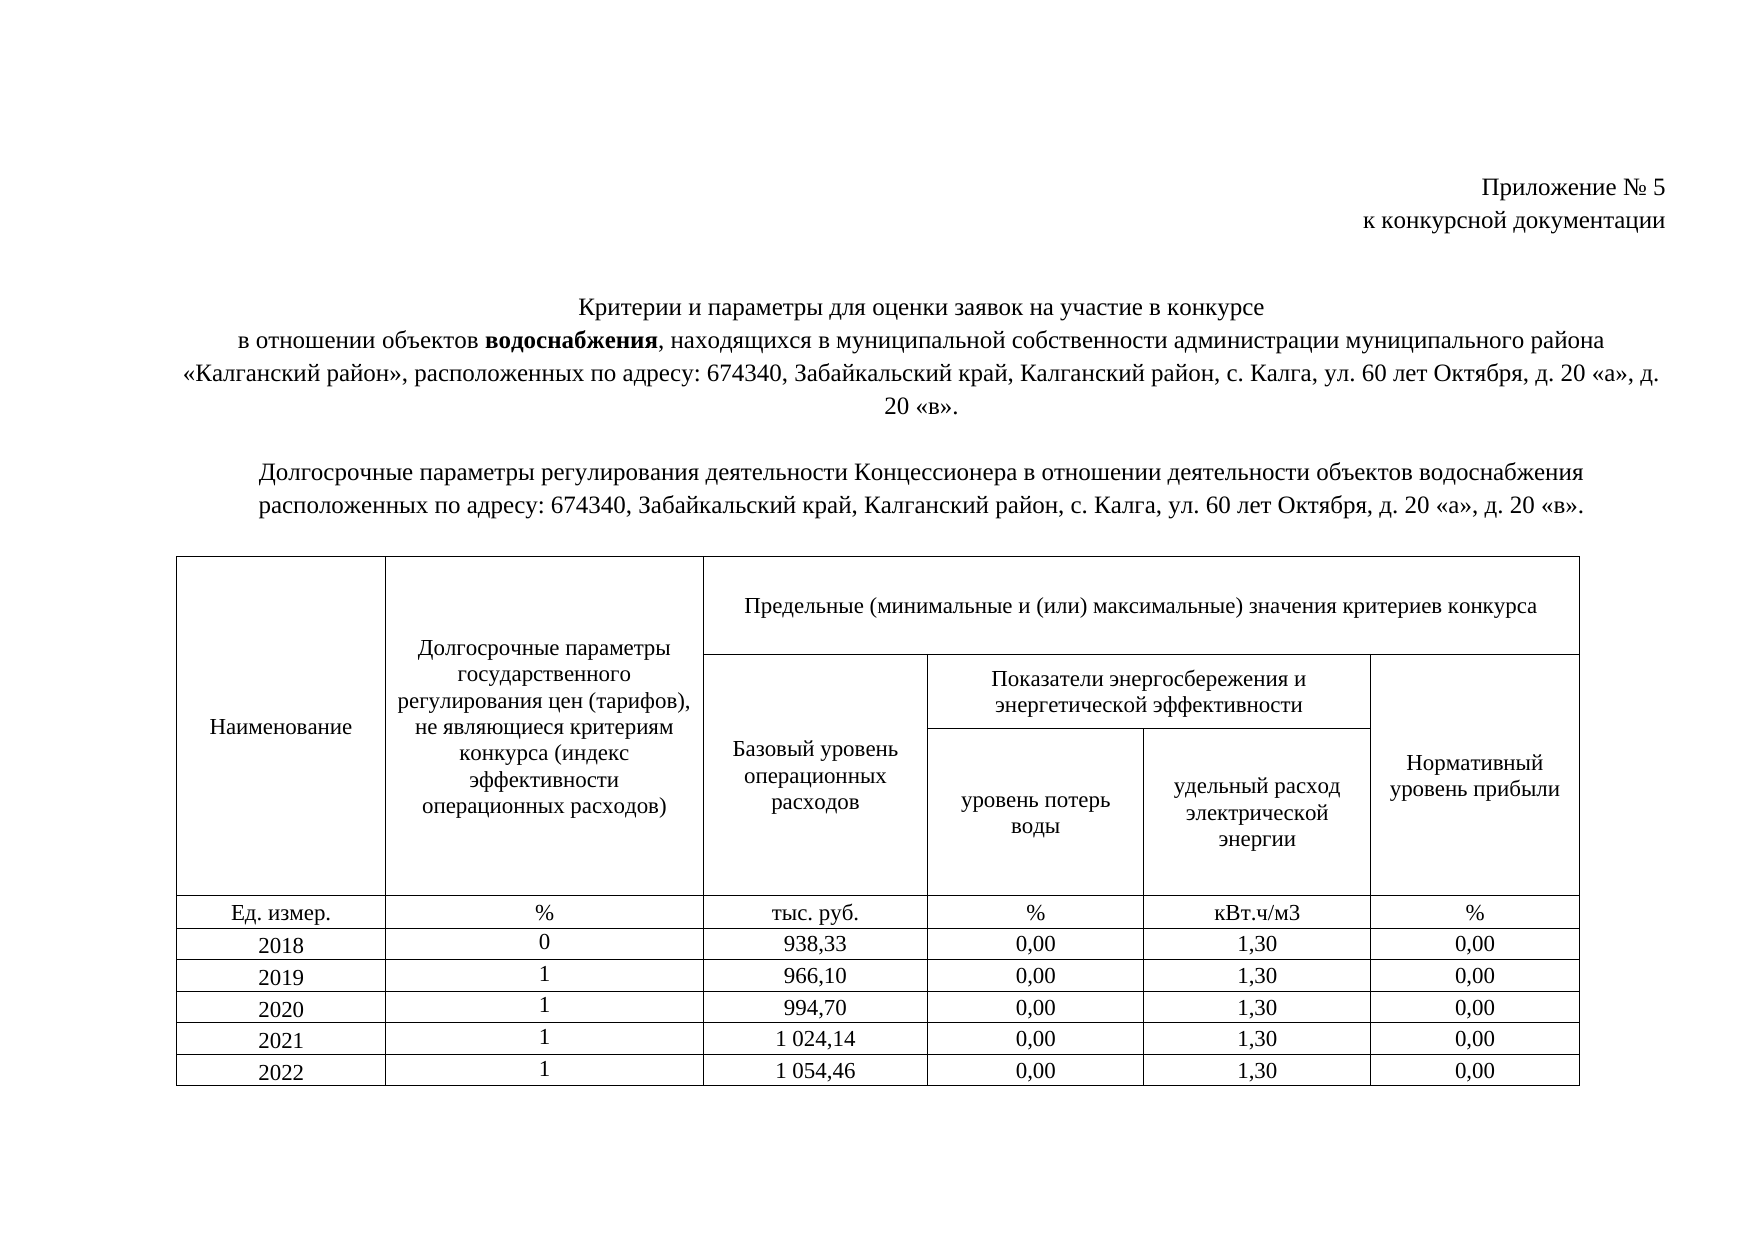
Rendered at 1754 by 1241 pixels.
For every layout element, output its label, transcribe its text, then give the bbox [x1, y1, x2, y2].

table_cell 994,70 [704, 992, 927, 1022]
text Приложение № 5 [177, 172, 1665, 201]
table_cell Базовый уровень операционных расходов [704, 655, 927, 895]
text Долгосрочные параметры регулирования деятельности Концессионера в отношении деятельности объектов водоснабжения расположенных по адресу: 674340, Забайкальский край, Калганский район, с. Калга, ул. 60 лет Октября, д. 20 «а», д. 20 «в». [177, 457, 1665, 519]
table_cell 0,00 [928, 1023, 1143, 1054]
table_cell 1,30 [1144, 1055, 1370, 1085]
table_cell 1 054,46 [704, 1055, 927, 1085]
table_cell 2019 [177, 960, 385, 991]
table_cell 0,00 [928, 992, 1143, 1022]
table_cell уровень потерь воды [928, 729, 1143, 895]
table_header Наименование [177, 557, 385, 895]
table_cell % [928, 896, 1143, 927]
text к конкурсной документации [177, 205, 1665, 234]
table_cell % [1371, 896, 1579, 927]
text в отношении объектов водоснабжения, находящихся в муниципальной собственности администрации муниципального района «Калганский район», расположенных по адресу: 674340, Забайкальский край, Калганский район, с. Калга, ул. 60 лет Октября, д. 20 «а», д. 20 «в». [177, 325, 1665, 420]
table_cell Показатели энергосбережения и энергетической эффективности [928, 655, 1370, 728]
table_cell 0,00 [928, 960, 1143, 991]
table_cell 0,00 [928, 1055, 1143, 1085]
table_cell 1 [386, 960, 703, 991]
table_cell 0,00 [1371, 1023, 1579, 1054]
table_cell кВт.ч/м3 [1144, 896, 1370, 927]
table_cell 1,30 [1144, 992, 1370, 1022]
table_cell 0,00 [1371, 1055, 1579, 1085]
table_cell 1,30 [1144, 929, 1370, 959]
table_cell 2022 [177, 1055, 385, 1085]
table_cell 2020 [177, 992, 385, 1022]
table_cell % [386, 896, 703, 927]
table_cell тыс. руб. [704, 896, 927, 927]
table_cell 1 [386, 1055, 703, 1085]
table_cell 0,00 [1371, 960, 1579, 991]
table_cell 0,00 [928, 929, 1143, 959]
table_header Предельные (минимальные и (или) максимальные) значения критериев конкурса [704, 557, 1579, 654]
table_cell 2021 [177, 1023, 385, 1054]
table_cell 1 [386, 1023, 703, 1054]
table_cell 1 [386, 992, 703, 1022]
text Критерии и параметры для оценки заявок на участие в конкурсе [177, 292, 1665, 321]
table_cell 1 024,14 [704, 1023, 927, 1054]
table_cell 966,10 [704, 960, 927, 991]
table_cell 1,30 [1144, 1023, 1370, 1054]
table_cell удельный расход электрической энергии [1144, 729, 1370, 895]
table_cell Нормативный уровень прибыли [1371, 655, 1579, 895]
table_cell 0,00 [1371, 929, 1579, 959]
table_cell 0,00 [1371, 992, 1579, 1022]
table_cell 0 [386, 929, 703, 959]
table_cell 938,33 [704, 929, 927, 959]
table_header Долгосрочные параметры государственного регулирования цен (тарифов), не являющиеся критериям конкурса (индекс эффективности операционных расходов) [386, 557, 703, 895]
table_cell 1,30 [1144, 960, 1370, 991]
table_cell Ед. измер. [177, 896, 385, 927]
table_cell 2018 [177, 929, 385, 959]
